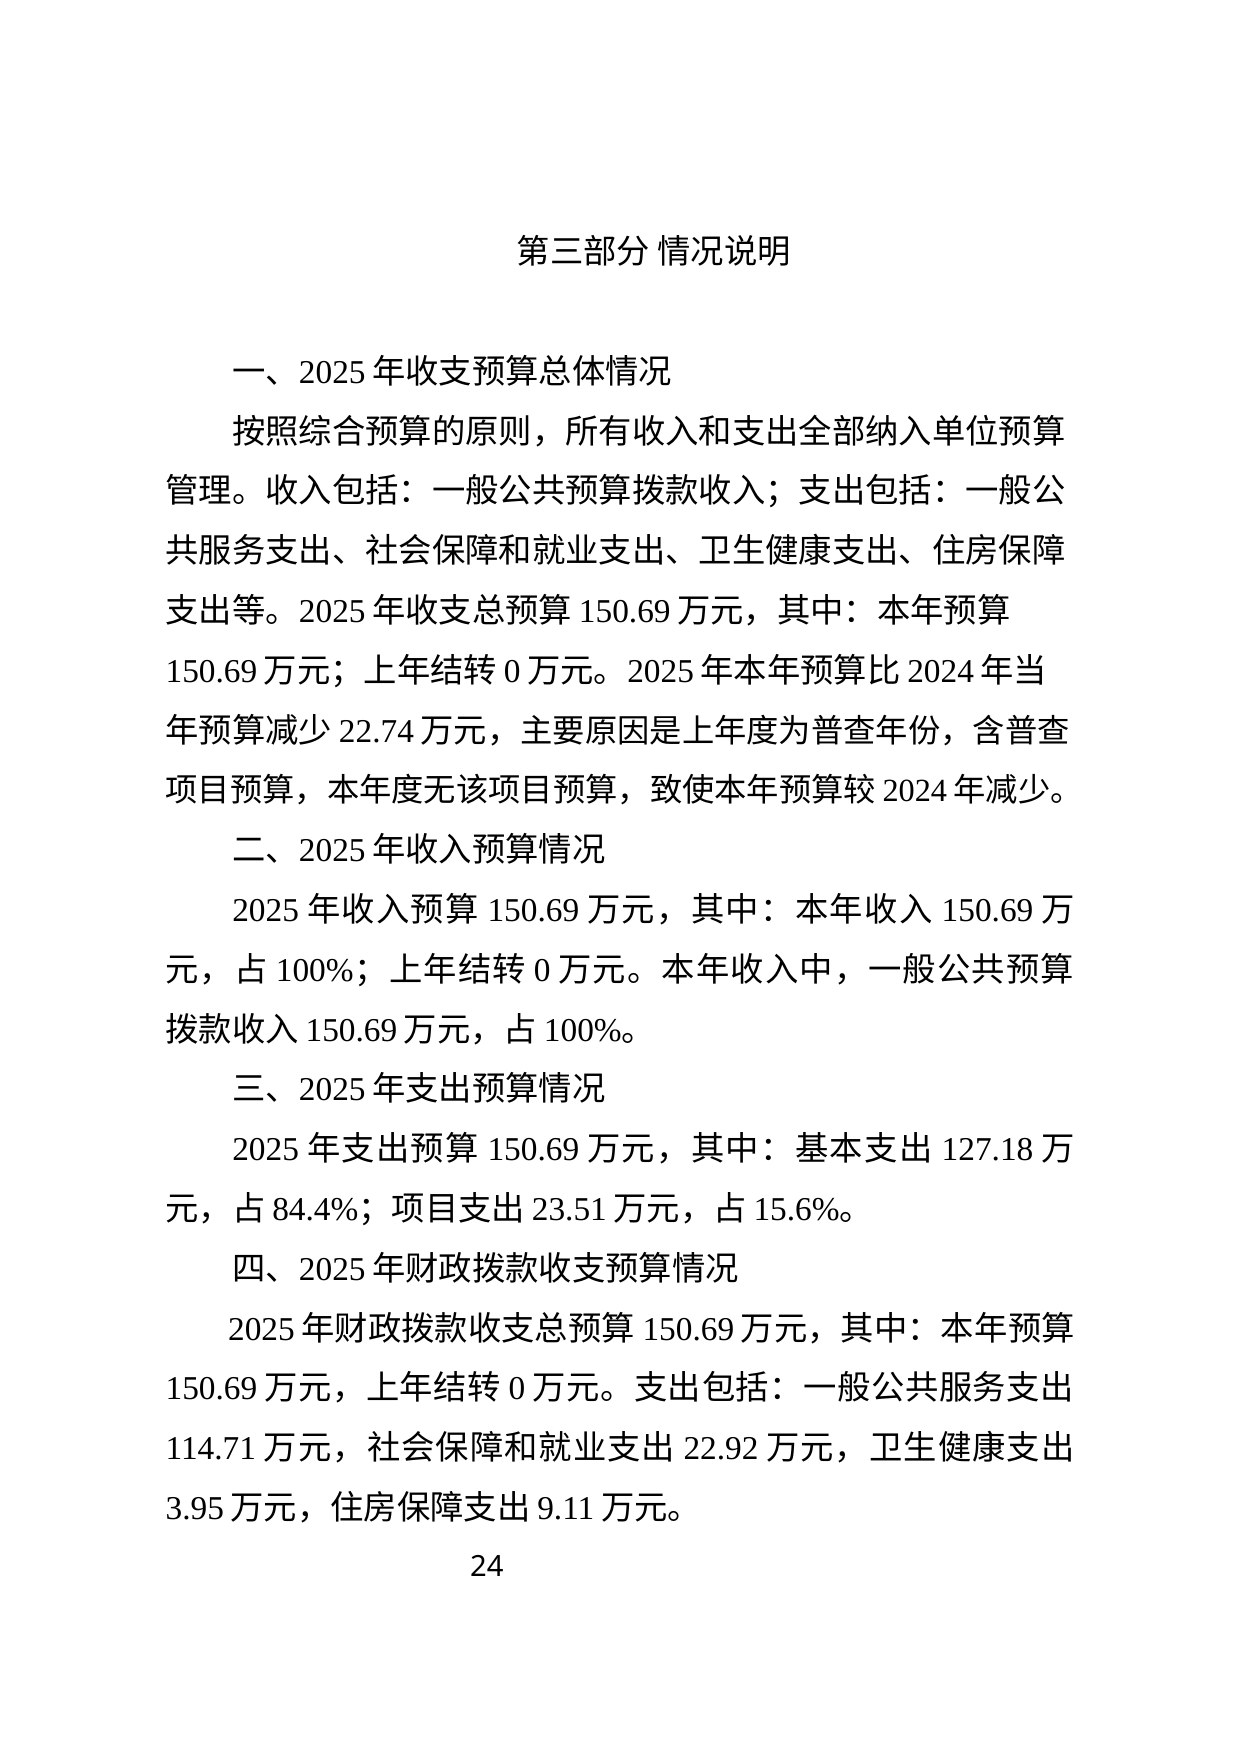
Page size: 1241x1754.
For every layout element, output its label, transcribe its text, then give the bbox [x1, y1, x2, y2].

text 三、2025年支出预算情况 [165, 1056, 1075, 1116]
text 2025年财政拨款收支总预算150.69万元，其中：本年预算150.69万元，上年结转0万元。支出包括：一般公共服务支出114.71万元，社会保障和就业支出22.92万元，卫生健康支出3.95万元，住房保障支出9.11万元。 [165, 1296, 1075, 1535]
text 四、2025年财政拨款收支预算情况 [165, 1236, 1075, 1296]
text 2025年支出预算150.69万元，其中：基本支出127.18万元，占84.4%；项目支出23.51万元，占15.6%。 [165, 1116, 1075, 1236]
text 2025年收入预算150.69万元，其中：本年收入150.69万元，占100%；上年结转0万元。本年收入中，一般公共预算拨款收入150.69万元，占100%。 [165, 877, 1075, 1056]
text 一、2025年收支预算总体情况 [165, 339, 1075, 399]
text 按照综合预算的原则，所有收入和支出全部纳入单位预算管理。收入包括：一般公共预算拨款收入；支出包括：一般公共服务支出、社会保障和就业支出、卫生健康支出、住房保障支出等。2025年收支总预算150.69万元，其中：本年预算150.69万元；上年结转0万元。2025年本年预算比2024年当年预算减少22.74万元，主要原因是上年度为普查年份，含普查项目预算，本年度无该项目预算，致使本年预算较2024年减少。 [165, 399, 1075, 817]
text 二、2025年收入预算情况 [165, 817, 1075, 877]
text 第三部分 情况说明 [165, 219, 1075, 279]
